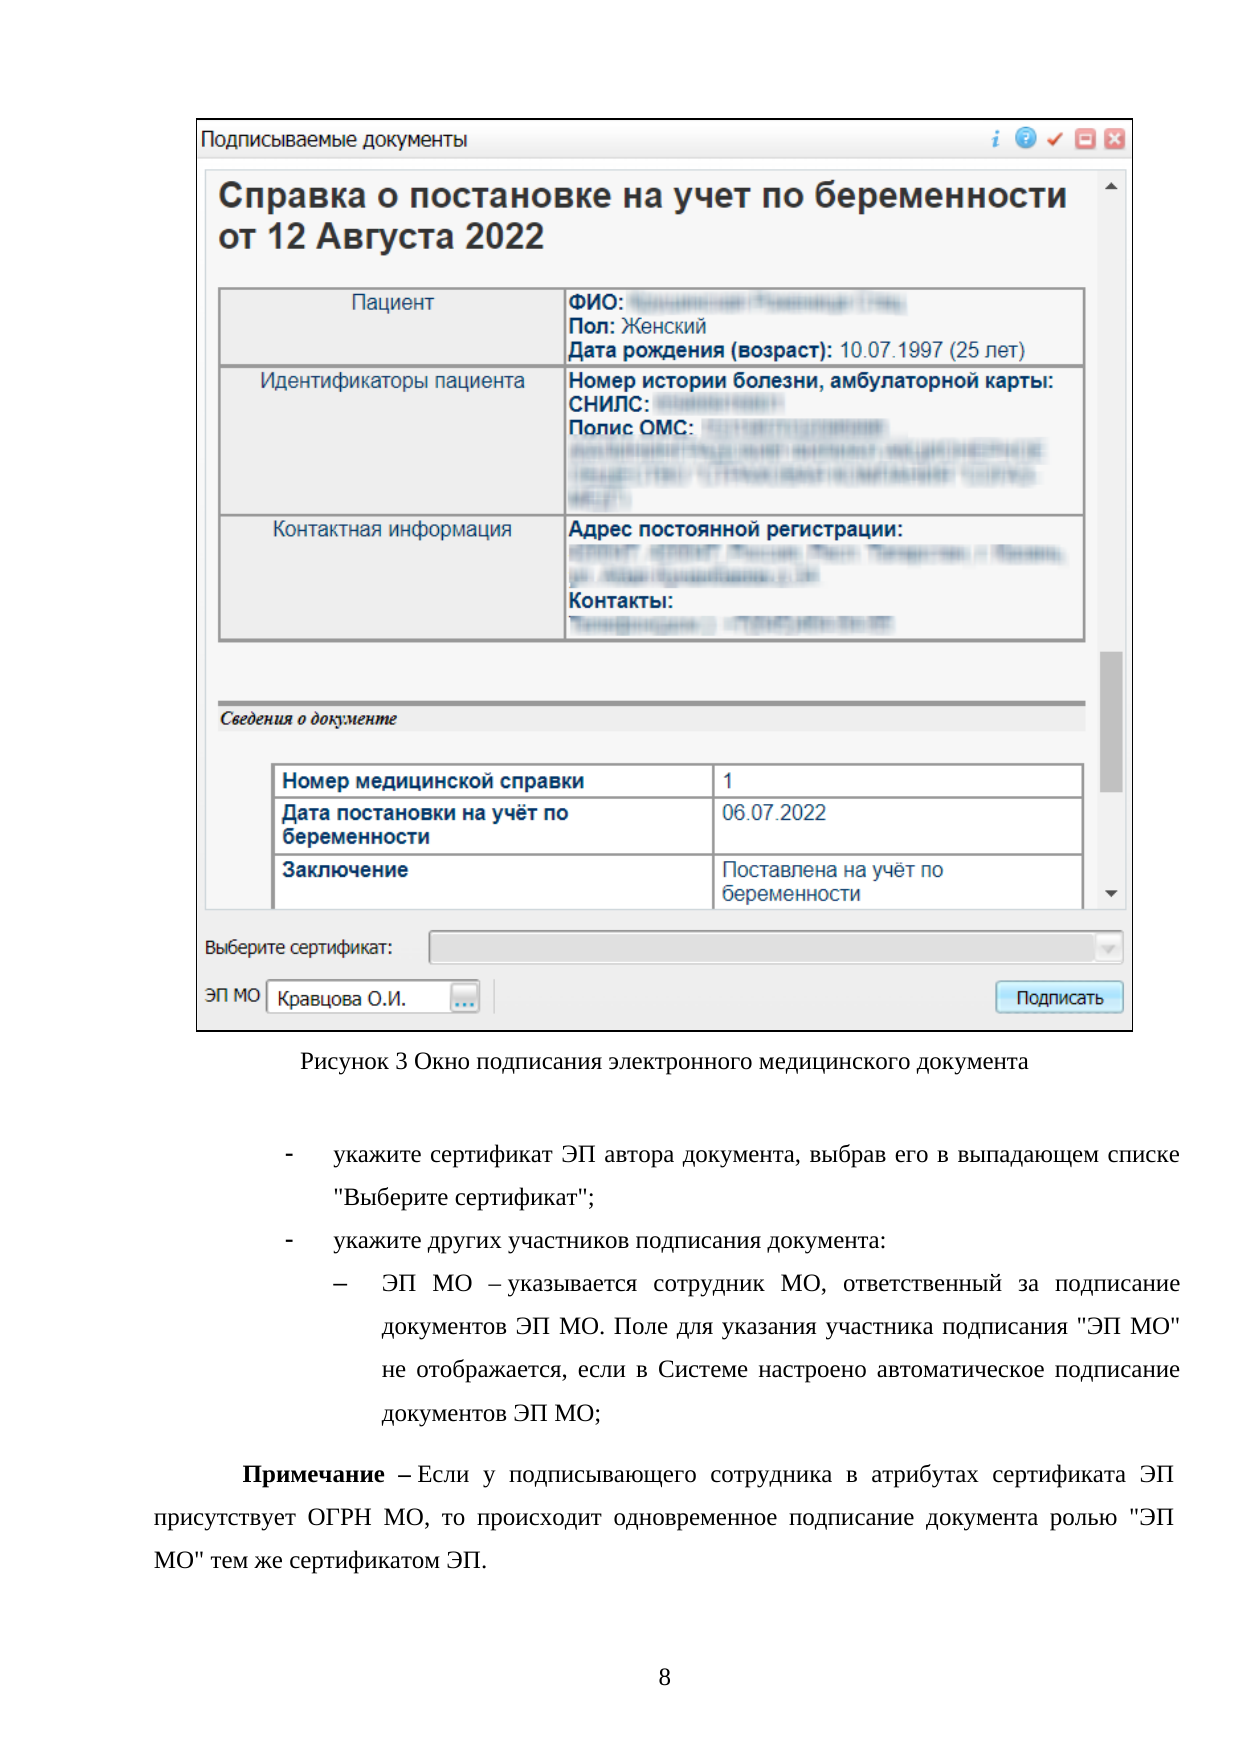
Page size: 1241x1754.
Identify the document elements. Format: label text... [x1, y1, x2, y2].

list укажите других участников подписания документа: [285, 1225, 1181, 1254]
text Рисунок 3 Окно подписания электронного медицинского документа [148, 1046, 1181, 1075]
picture [197, 120, 1132, 1030]
list укажите сертификат ЭП автора документа, выбрав его в выпадающем списке "Выберите сертификат"; [285, 1139, 1181, 1211]
list ЭП МО – указывается сотрудник МО, ответственный за подписание документов ЭП МО. Поле для указания участника подписания "ЭП МО" не отображается, если в Системе настроено автоматическое подписание документов ЭП МО; [333, 1268, 1181, 1426]
table_header Примечание – Если у подписывающего сотрудника в атрибутах сертификата ЭП присутствует ОГРН МО, то происходит одновременное подписание документа ролью "ЭП МО" тем же сертификатом ЭП. [148, 1441, 1181, 1615]
